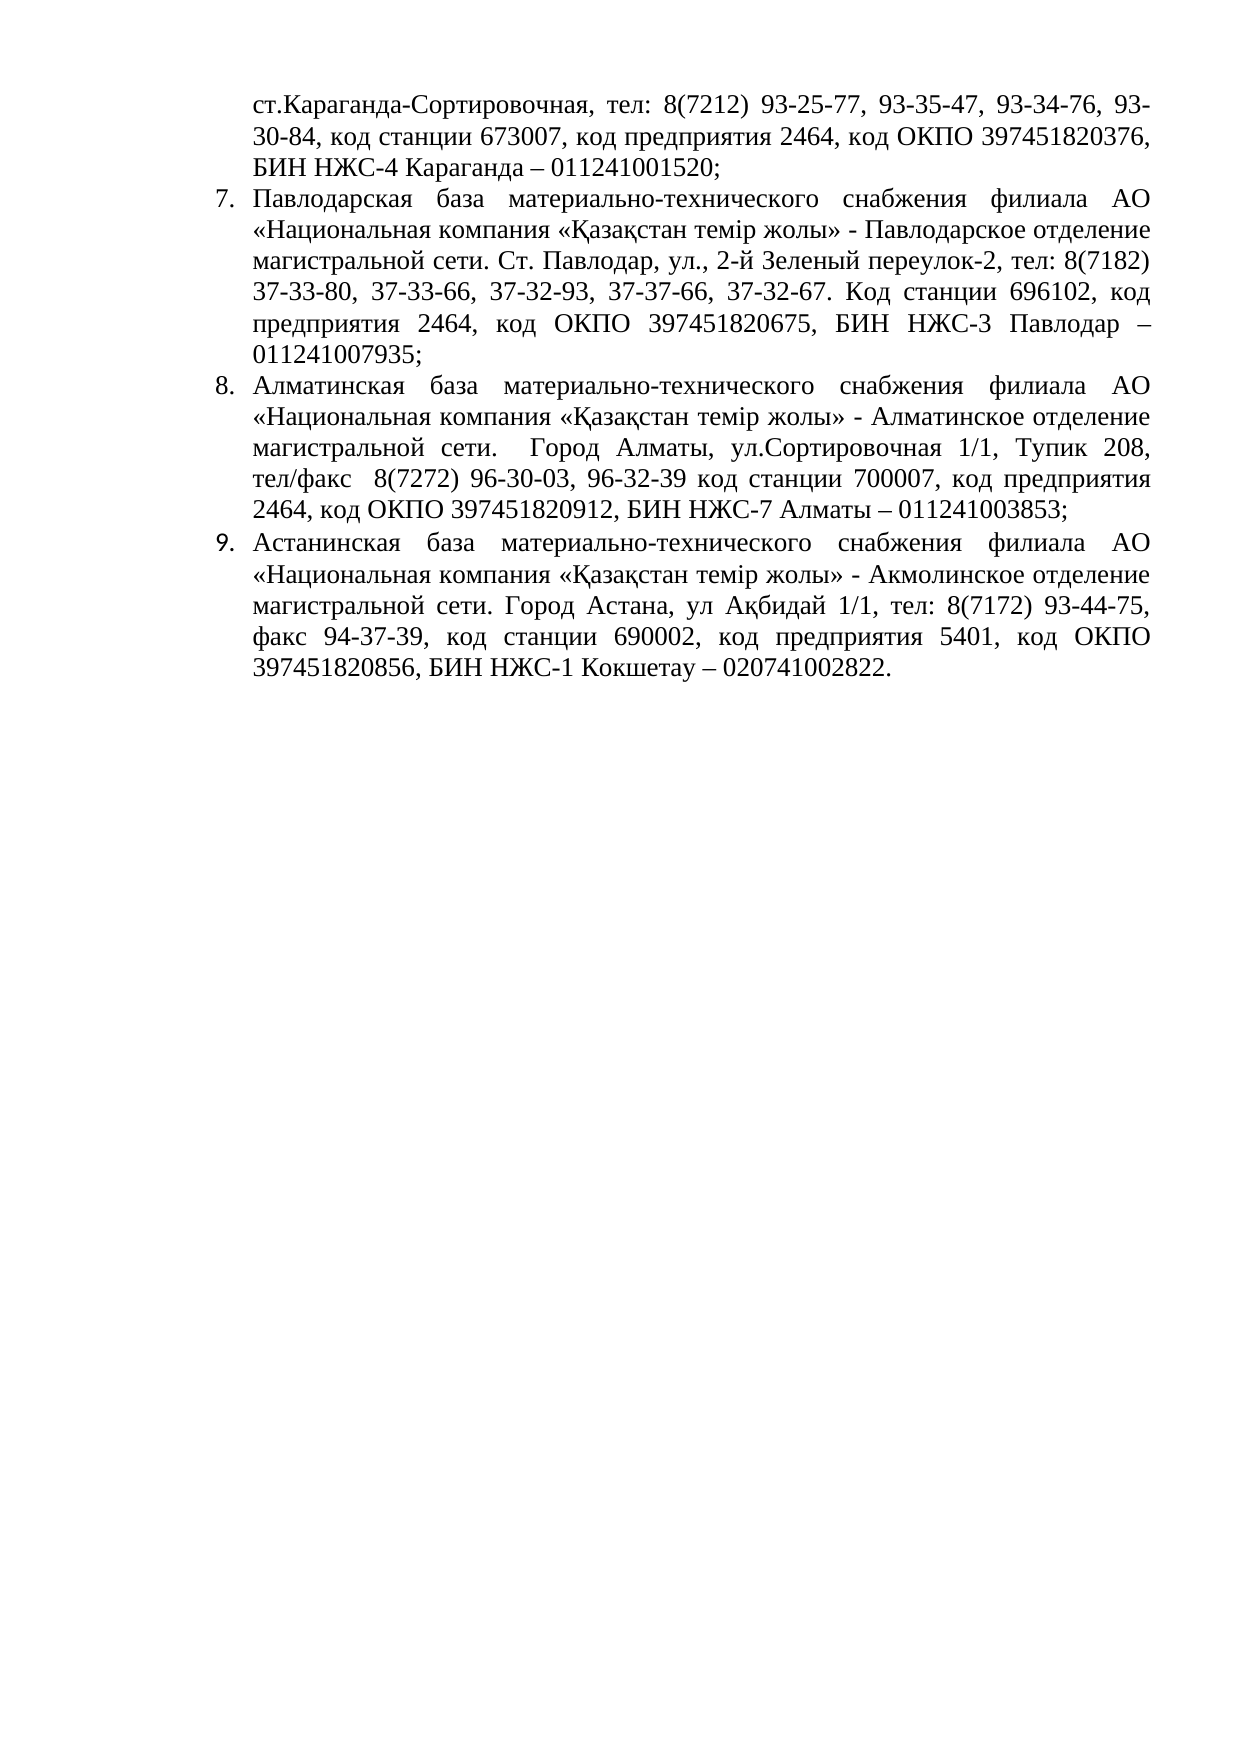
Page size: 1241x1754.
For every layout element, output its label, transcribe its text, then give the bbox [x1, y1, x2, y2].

list Павлодарская база материально-технического снабжения филиала АО «Национальная компания «Қазақстан темір жолы» - Павлодарское отделение магистральной сети. Ст. Павлодар, ул., 2-й Зеленый переулок-2, тел: 8(7182) 37-33-80, 37-33-66, 37-32-93, 37-37-66, 37-32-67. Код станции 696102, код предприятия 2464, код ОКПО 397451820675, БИН НЖС-3 Павлодар – 011241007935; [215, 182, 1152, 369]
list Астанинская база материально-технического снабжения филиала АО «Национальная компания «Қазақстан темір жолы» - Акмолинское отделение магистральной сети. Город Астана, ул Ақбидай 1/1, тел: 8(7172) 93-44-75, факс 94-37-39, код станции 690002, код предприятия 5401, код ОКПО 397451820856, БИН НЖС-1 Кокшетау – 020741002822. [215, 525, 1152, 682]
list Алматинская база материально-технического снабжения филиала АО «Национальная компания «Қазақстан темір жолы» - Алматинское отделение магистральной сети. Город Алматы, ул.Сортировочная 1/1, Тупик 208, тел/факс 8(7272) 96-30-03, 96-32-39 код станции 700007, код предприятия 2464, код ОКПО 397451820912, БИН НЖС-7 Алматы – 011241003853; [215, 369, 1152, 525]
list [215, 89, 1152, 182]
